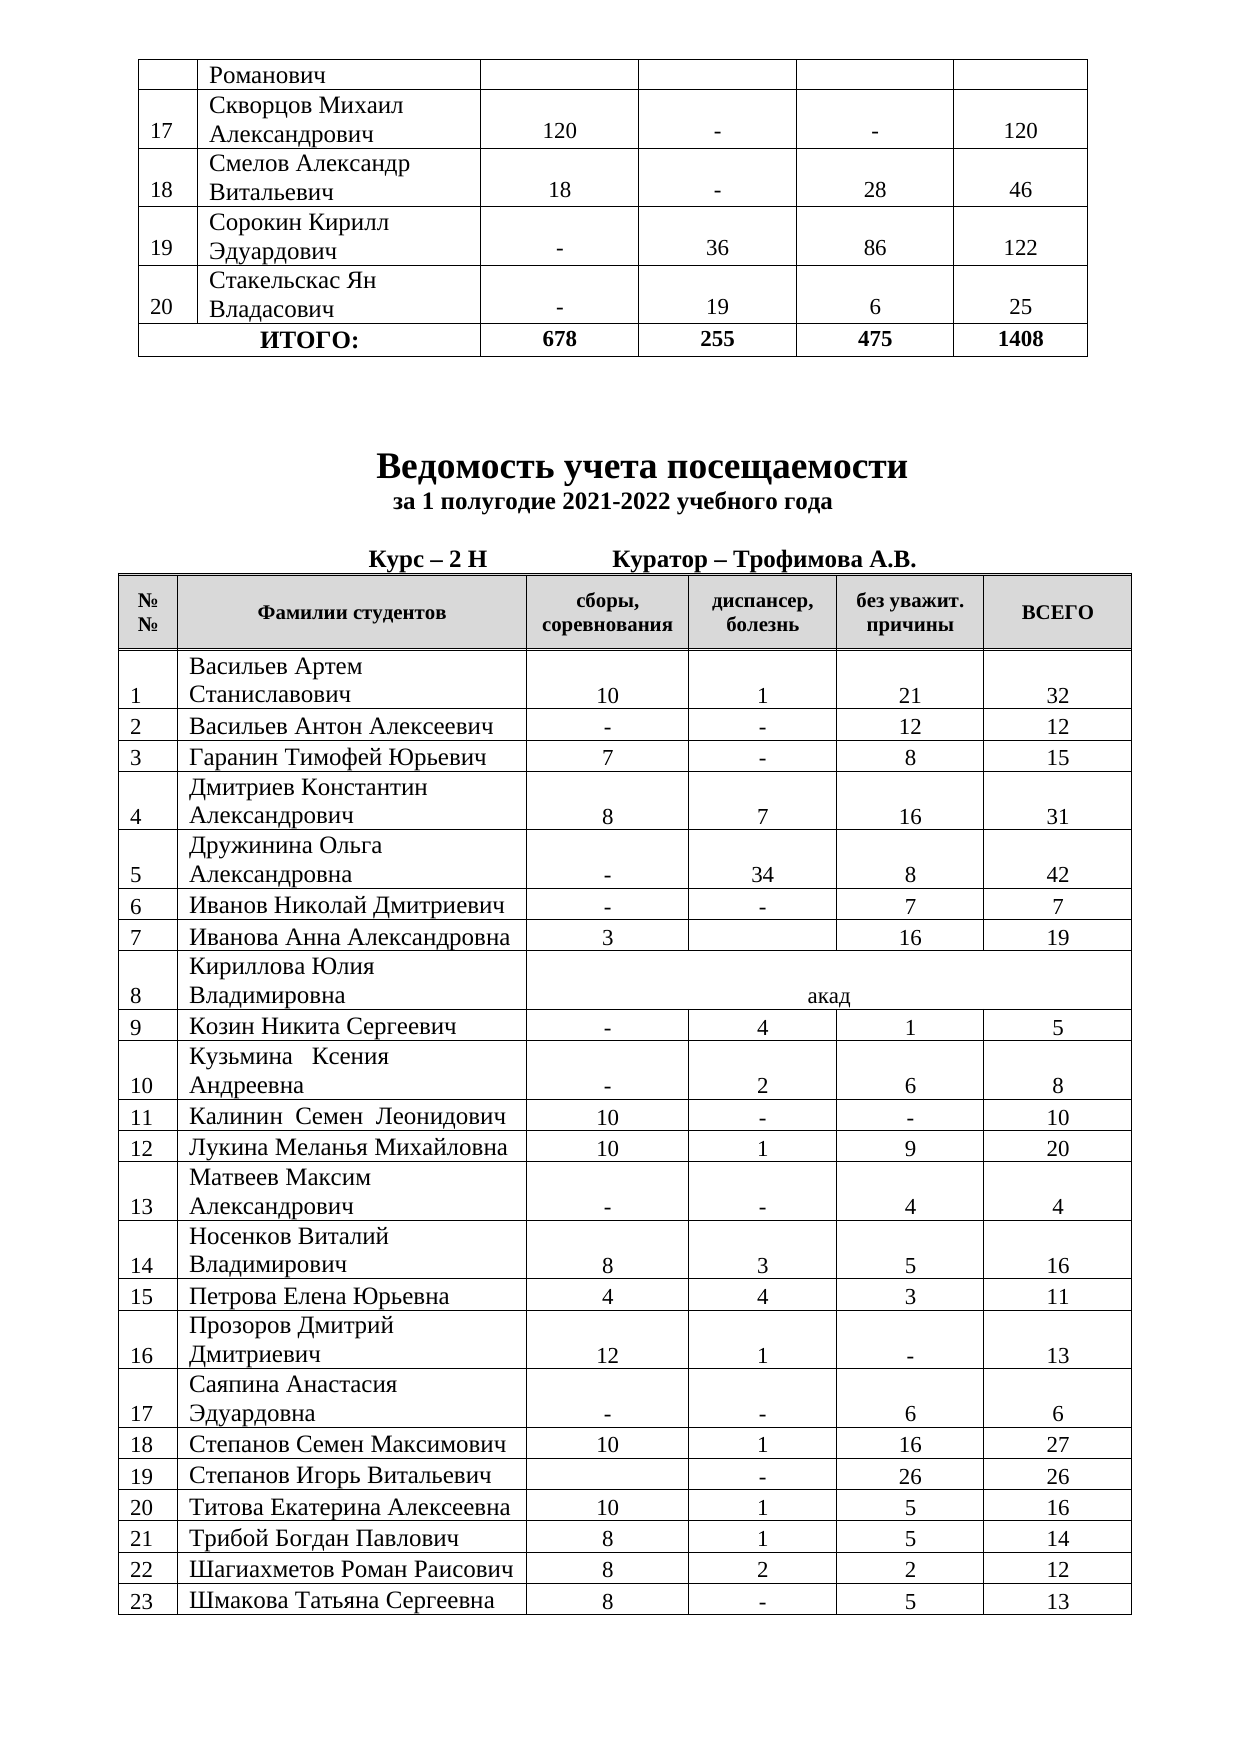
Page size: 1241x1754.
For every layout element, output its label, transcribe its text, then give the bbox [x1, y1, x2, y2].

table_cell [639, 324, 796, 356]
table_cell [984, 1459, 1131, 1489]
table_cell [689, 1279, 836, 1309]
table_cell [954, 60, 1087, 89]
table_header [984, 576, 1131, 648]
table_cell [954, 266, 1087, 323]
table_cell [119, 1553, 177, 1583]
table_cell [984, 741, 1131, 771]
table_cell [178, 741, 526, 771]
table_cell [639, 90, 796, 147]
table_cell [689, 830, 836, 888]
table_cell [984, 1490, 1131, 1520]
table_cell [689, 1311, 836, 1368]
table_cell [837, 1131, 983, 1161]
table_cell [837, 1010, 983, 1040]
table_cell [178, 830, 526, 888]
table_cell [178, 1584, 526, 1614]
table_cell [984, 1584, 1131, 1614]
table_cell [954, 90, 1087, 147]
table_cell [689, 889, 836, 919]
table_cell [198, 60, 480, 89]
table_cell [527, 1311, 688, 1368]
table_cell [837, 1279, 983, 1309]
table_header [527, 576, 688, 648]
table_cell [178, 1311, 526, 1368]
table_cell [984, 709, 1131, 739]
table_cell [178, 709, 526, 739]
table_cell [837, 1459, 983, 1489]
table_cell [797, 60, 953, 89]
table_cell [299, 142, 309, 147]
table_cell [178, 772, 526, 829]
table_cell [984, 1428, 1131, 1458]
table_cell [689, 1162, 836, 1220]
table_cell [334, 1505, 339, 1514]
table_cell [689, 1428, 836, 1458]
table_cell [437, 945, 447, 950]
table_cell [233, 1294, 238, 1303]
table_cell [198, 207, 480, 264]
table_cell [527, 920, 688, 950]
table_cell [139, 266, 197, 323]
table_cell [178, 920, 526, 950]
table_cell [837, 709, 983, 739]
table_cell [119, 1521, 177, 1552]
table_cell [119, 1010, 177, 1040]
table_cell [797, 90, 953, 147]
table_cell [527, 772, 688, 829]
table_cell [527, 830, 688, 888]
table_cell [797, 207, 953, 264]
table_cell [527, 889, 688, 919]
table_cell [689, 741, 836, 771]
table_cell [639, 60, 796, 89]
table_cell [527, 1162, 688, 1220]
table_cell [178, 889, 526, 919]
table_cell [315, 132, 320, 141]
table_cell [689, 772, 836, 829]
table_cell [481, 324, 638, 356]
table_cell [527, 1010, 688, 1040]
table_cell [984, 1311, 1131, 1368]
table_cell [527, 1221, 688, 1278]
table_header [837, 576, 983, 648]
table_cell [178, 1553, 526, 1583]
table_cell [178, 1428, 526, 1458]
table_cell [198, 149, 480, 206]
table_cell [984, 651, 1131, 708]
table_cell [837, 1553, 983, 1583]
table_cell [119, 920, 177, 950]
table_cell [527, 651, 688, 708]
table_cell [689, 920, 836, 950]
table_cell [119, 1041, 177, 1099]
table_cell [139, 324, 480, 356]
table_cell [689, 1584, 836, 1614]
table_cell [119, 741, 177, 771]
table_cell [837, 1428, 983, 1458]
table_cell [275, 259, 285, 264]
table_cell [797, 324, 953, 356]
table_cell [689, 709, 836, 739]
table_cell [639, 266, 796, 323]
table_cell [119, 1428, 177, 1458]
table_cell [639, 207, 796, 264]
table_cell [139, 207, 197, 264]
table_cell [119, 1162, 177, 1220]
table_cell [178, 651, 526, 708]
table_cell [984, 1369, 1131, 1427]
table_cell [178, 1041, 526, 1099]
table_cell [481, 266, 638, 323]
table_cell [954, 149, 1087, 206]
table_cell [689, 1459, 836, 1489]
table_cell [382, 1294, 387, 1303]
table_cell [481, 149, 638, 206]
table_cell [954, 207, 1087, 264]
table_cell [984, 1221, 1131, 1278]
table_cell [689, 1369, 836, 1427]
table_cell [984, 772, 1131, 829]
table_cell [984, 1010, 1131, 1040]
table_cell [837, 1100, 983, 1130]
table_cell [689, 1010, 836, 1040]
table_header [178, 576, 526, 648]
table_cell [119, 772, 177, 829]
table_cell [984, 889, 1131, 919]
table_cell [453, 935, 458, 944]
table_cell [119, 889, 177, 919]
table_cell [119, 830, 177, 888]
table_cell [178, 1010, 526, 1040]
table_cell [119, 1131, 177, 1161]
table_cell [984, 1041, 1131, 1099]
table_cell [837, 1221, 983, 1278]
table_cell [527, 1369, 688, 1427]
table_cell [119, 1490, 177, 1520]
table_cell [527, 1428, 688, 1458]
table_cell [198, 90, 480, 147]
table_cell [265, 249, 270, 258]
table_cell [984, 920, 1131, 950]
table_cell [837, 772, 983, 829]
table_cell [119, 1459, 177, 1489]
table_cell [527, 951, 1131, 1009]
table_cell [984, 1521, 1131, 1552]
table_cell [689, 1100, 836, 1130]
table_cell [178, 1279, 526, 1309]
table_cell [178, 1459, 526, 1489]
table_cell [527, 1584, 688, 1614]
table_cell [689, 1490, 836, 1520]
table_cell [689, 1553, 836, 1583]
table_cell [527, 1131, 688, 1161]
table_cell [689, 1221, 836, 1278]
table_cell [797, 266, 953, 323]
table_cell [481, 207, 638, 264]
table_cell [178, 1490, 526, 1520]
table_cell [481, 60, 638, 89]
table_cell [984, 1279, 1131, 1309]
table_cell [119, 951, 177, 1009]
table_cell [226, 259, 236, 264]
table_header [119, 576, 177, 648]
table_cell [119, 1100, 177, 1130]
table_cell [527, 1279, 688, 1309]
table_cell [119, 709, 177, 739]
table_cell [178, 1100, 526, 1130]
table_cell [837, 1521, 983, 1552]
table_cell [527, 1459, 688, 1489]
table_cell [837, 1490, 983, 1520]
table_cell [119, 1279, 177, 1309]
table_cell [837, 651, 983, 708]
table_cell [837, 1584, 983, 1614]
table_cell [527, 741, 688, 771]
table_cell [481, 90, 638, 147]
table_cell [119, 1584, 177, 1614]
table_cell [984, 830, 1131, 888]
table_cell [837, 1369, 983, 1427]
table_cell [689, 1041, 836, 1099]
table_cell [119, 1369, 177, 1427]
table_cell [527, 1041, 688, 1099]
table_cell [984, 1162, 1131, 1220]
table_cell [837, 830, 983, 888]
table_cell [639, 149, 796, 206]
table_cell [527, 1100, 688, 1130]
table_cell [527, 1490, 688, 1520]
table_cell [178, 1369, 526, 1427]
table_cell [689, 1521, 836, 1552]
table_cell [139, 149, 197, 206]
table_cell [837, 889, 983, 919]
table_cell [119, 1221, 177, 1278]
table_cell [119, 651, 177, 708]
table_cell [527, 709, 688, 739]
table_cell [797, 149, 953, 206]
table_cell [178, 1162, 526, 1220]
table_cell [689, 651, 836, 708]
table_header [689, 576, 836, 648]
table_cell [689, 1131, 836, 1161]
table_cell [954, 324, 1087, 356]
text за 1 полугодие 2021-2022 учебного года [118, 486, 1107, 515]
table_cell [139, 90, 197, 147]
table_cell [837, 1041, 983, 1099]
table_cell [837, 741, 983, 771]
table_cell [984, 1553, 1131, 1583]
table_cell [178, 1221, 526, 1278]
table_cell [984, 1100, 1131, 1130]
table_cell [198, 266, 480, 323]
text Курс – 2 Н Куратор – Трофимова А.В. [118, 544, 1107, 572]
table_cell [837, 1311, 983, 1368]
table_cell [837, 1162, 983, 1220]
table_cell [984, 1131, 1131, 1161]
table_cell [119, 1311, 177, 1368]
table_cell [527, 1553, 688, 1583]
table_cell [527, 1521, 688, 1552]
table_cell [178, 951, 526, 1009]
text Ведомость учета посещаемости [118, 443, 1107, 486]
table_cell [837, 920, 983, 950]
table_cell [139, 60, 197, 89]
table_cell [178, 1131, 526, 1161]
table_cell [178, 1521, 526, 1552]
